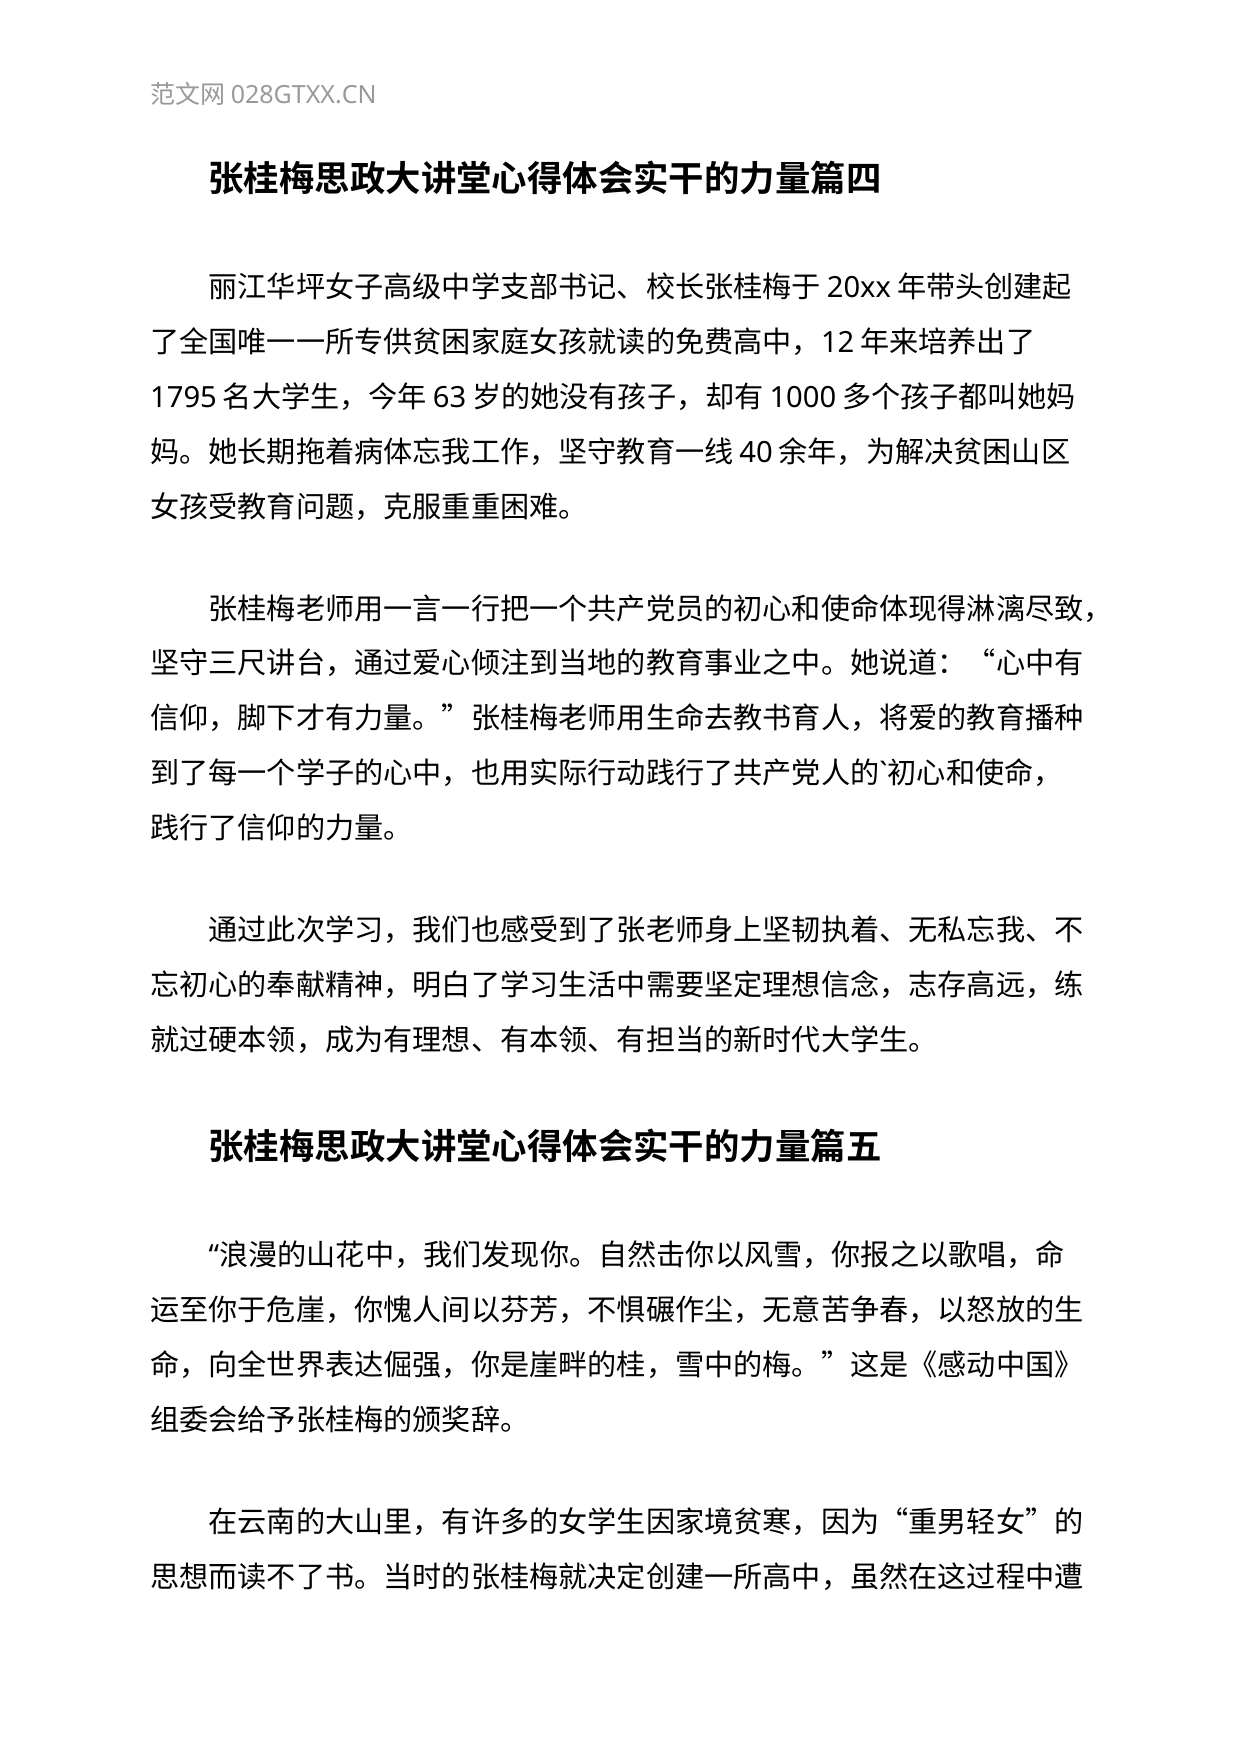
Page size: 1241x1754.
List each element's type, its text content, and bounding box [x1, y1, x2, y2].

text 张桂梅思政大讲堂心得体会实干的力量篇五 [150, 1118, 1090, 1169]
text 张桂梅老师用一言一行把一个共产党员的初心和使命体现得淋漓尽致，坚守三尺讲台，通过爱心倾注到当地的教育事业之中。她说道：“心中有信仰，脚下才有力量。”张桂梅老师用生命去教书育人，将爱的教育播种到了每一个学子的心中，也用实际行动践行了共产党人的`初心和使命，践行了信仰的力量。 [150, 585, 1090, 847]
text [150, 1498, 1090, 1595]
text “浪漫的山花中，我们发现你。自然击你以风雪，你报之以歌唱，命运至你于危崖，你愧人间以芬芳，不惧碾作尘，无意苦争春，以怒放的生命，向全世界表达倔强，你是崖畔的桂，雪中的梅。”这是《感动中国》组委会给予张桂梅的颁奖辞。 [150, 1232, 1090, 1439]
text 张桂梅思政大讲堂心得体会实干的力量篇四 [150, 150, 1090, 201]
text 丽江华坪女子高级中学支部书记、校长张桂梅于20xx年带头创建起了全国唯一一所专供贫困家庭女孩就读的免费高中，12年来培养出了1795名大学生，今年63岁的她没有孩子，却有1000多个孩子都叫她妈妈。她长期拖着病体忘我工作，坚守教育一线40余年，为解决贫困山区女孩受教育问题，克服重重困难。 [150, 263, 1090, 526]
text 通过此次学习，我们也感受到了张老师身上坚韧执着、无私忘我、不忘初心的奉献精神，明白了学习生活中需要坚定理想信念，志存高远，练就过硬本领，成为有理想、有本领、有担当的新时代大学生。 [150, 907, 1090, 1059]
